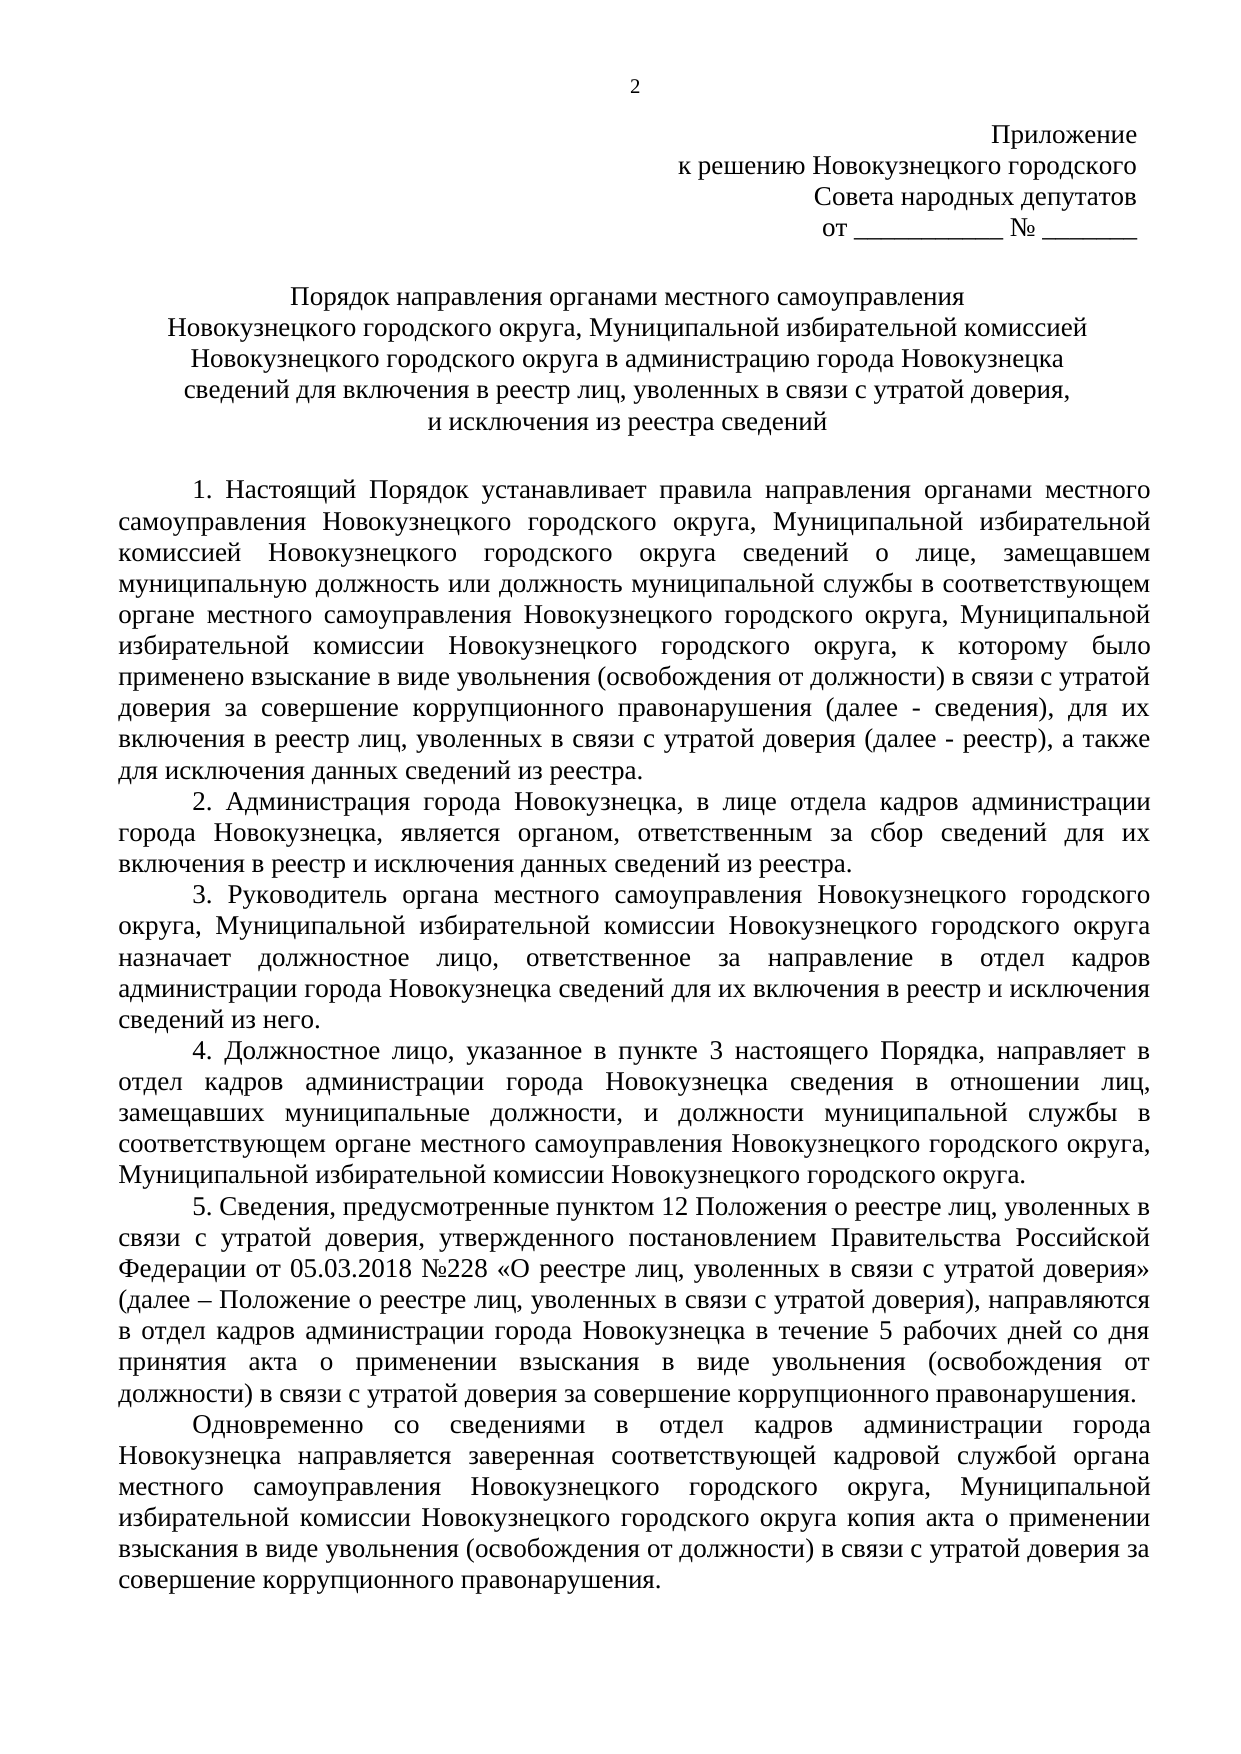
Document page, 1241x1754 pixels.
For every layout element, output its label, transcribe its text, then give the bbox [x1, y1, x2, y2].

text Порядок направления органами местного самоуправления Новокузнецкого городского округа, Муниципальной избирательной комиссией Новокузнецкого городского округа в администрацию города Новокузнецка сведений для включения в реестр лиц, уволенных в связи с утратой доверия, и исключения из реестра сведений [118, 280, 1137, 436]
text к решению Новокузнецкого городского Совета народных депутатов от ___________ № _______ [118, 149, 1137, 243]
text 5. Сведения, предусмотренные пунктом 12 Положения о реестре лиц, уволенных в связи с утратой доверия, утвержденного постановлением Правительства Российской Федерации от 05.03.2018 №228 «О реестре лиц, уволенных в связи с утратой доверия» (далее – Положение о реестре лиц, уволенных в связи с утратой доверия), направляются в отдел кадров администрации города Новокузнецка в течение 5 рабочих дней со дня принятия акта о применении взыскания в виде увольнения (освобождения от должности) в связи с утратой доверия за совершение коррупционного правонарушения. [118, 1190, 1152, 1408]
text 2. Администрация города Новокузнецка, в лице отдела кадров администрации города Новокузнецка, является органом, ответственным за сбор сведений для их включения в реестр и исключения данных сведений из реестра. [118, 785, 1152, 878]
text 4. Должностное лицо, указанное в пункте 3 настоящего Порядка, направляет в отдел кадров администрации города Новокузнецка сведения в отношении лиц, замещавших муниципальные должности, и должности муниципальной службы в соответствующем органе местного самоуправления Новокузнецкого городского округа, Муниципальной избирательной комиссии Новокузнецкого городского округа. [118, 1034, 1152, 1190]
text 3. Руководитель органа местного самоуправления Новокузнецкого городского округа, Муниципальной избирательной комиссии Новокузнецкого городского округа назначает должностное лицо, ответственное за направление в отдел кадров администрации города Новокузнецка сведений для их включения в реестр и исключения сведений из него. [118, 878, 1152, 1034]
text 1. Настоящий Порядок устанавливает правила направления органами местного самоуправления Новокузнецкого городского округа, Муниципальной избирательной комиссией Новокузнецкого городского округа сведений о лице, замещавшем муниципальную должность или должность муниципальной службы в соответствующем органе местного самоуправления Новокузнецкого городского округа, Муниципальной избирательной комиссии Новокузнецкого городского округа, к которому было применено взыскание в виде увольнения (освобождения от должности) в связи с утратой доверия за совершение коррупционного правонарушения (далее - сведения), для их включения в реестр лиц, уволенных в связи с утратой доверия (далее - реестр), а также для исключения данных сведений из реестра. [118, 473, 1152, 785]
text Приложение [118, 118, 1137, 149]
text Одновременно со сведениями в отдел кадров администрации города Новокузнецка направляется заверенная соответствующей кадровой службой органа местного самоуправления Новокузнецкого городского округа, Муниципальной избирательной комиссии Новокузнецкого городского округа копия акта о применении взыскания в виде увольнения (освобождения от должности) в связи с утратой доверия за совершение коррупционного правонарушения. [118, 1408, 1152, 1595]
